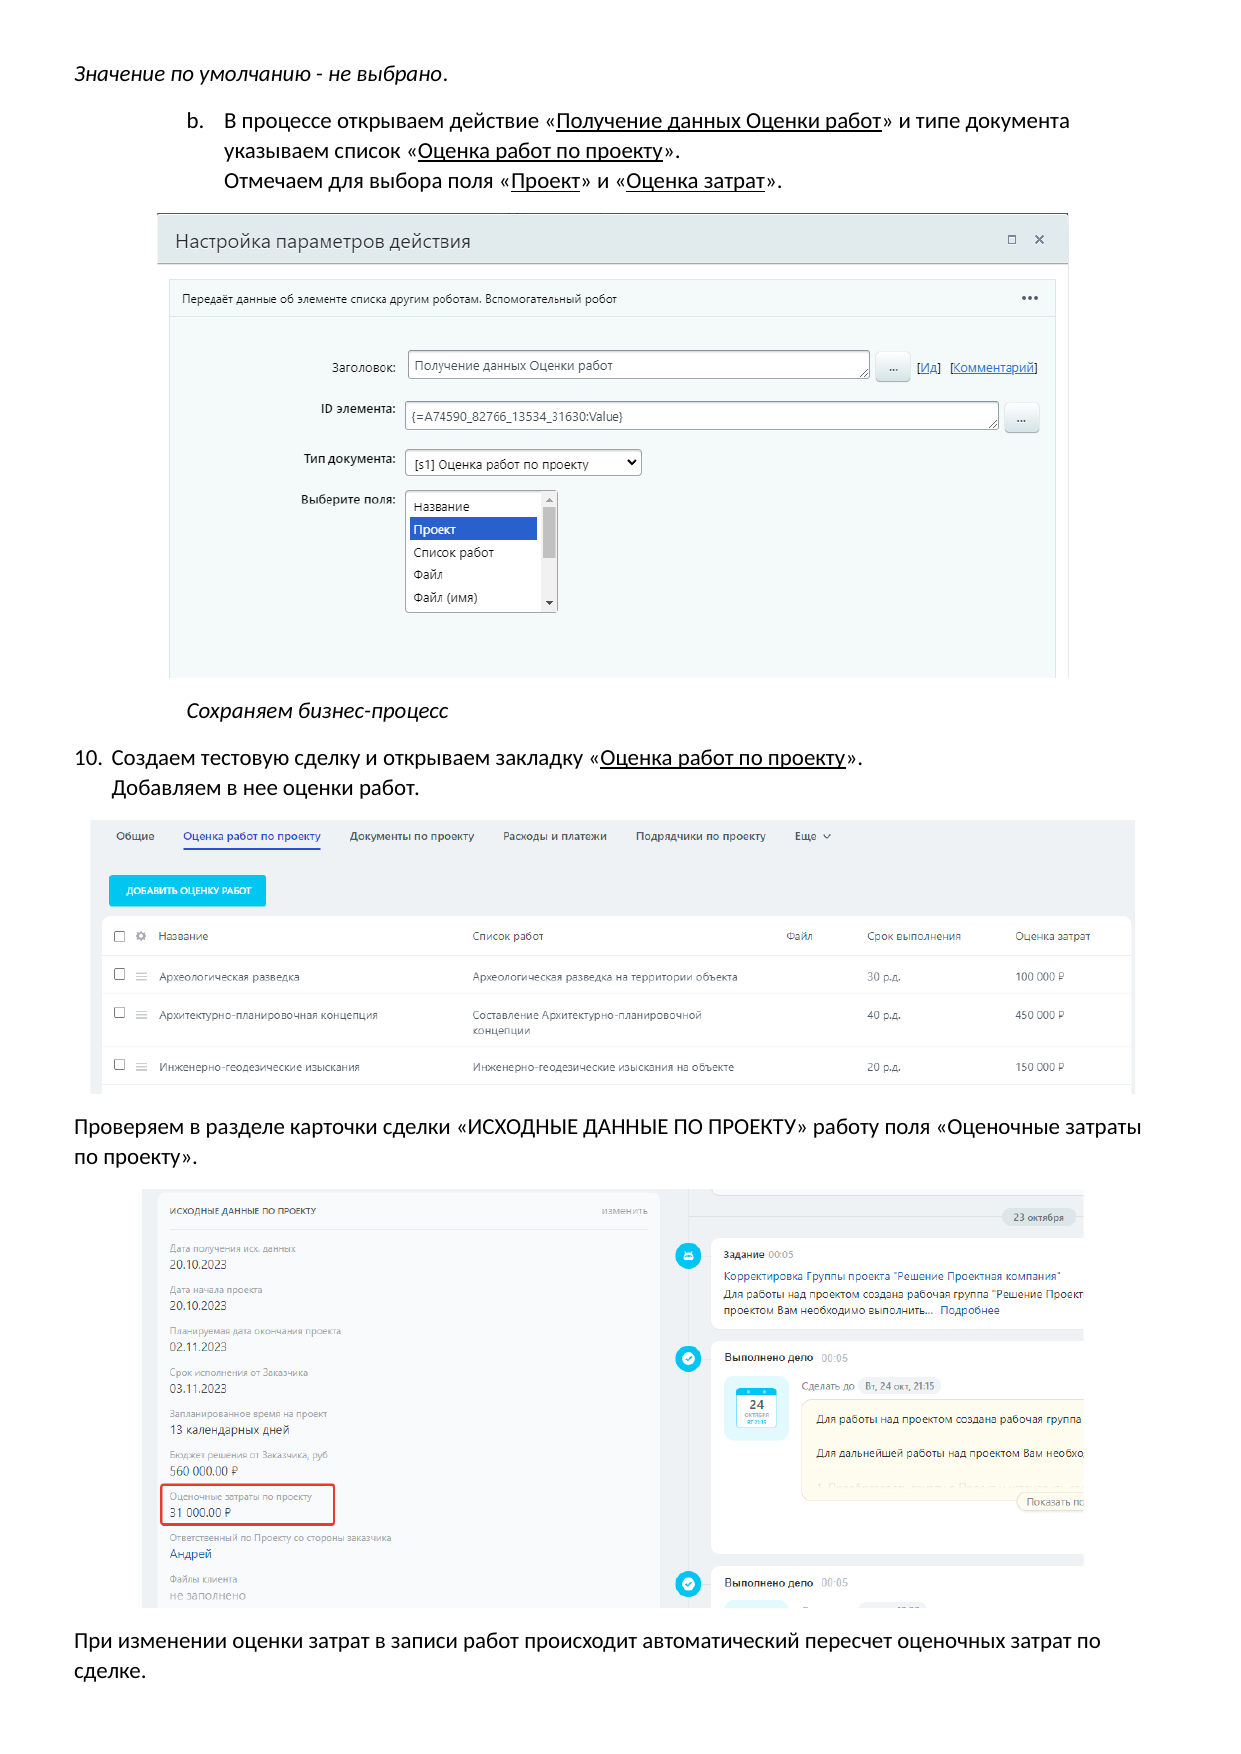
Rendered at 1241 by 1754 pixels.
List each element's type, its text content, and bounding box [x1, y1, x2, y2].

picture [141, 1189, 1084, 1608]
picture [157, 213, 1069, 678]
list Создаем тестовую сделку и открываем закладку «Оценка работ по проекту». Добавляем в нее оценки работ. [74, 743, 1152, 802]
text Проверяем в разделе карточки сделки «ИСХОДНЫЕ ДАННЫЕ ПО ПРОЕКТУ» работу поля «Оценочные затраты по проекту». [74, 1112, 1152, 1170]
list В процессе открываем действие «Получение данных Оценки работ» и типе документа указываем список «Оценка работ по проекту». Отмечаем для выбора поля «Проект» и «Оценка затрат». [186, 106, 1152, 194]
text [74, 1626, 1152, 1684]
picture [90, 820, 1136, 1094]
text Значение по умолчанию - не выбрано. [74, 59, 1152, 87]
text Сохраняем бизнес-процесс [186, 696, 1152, 724]
